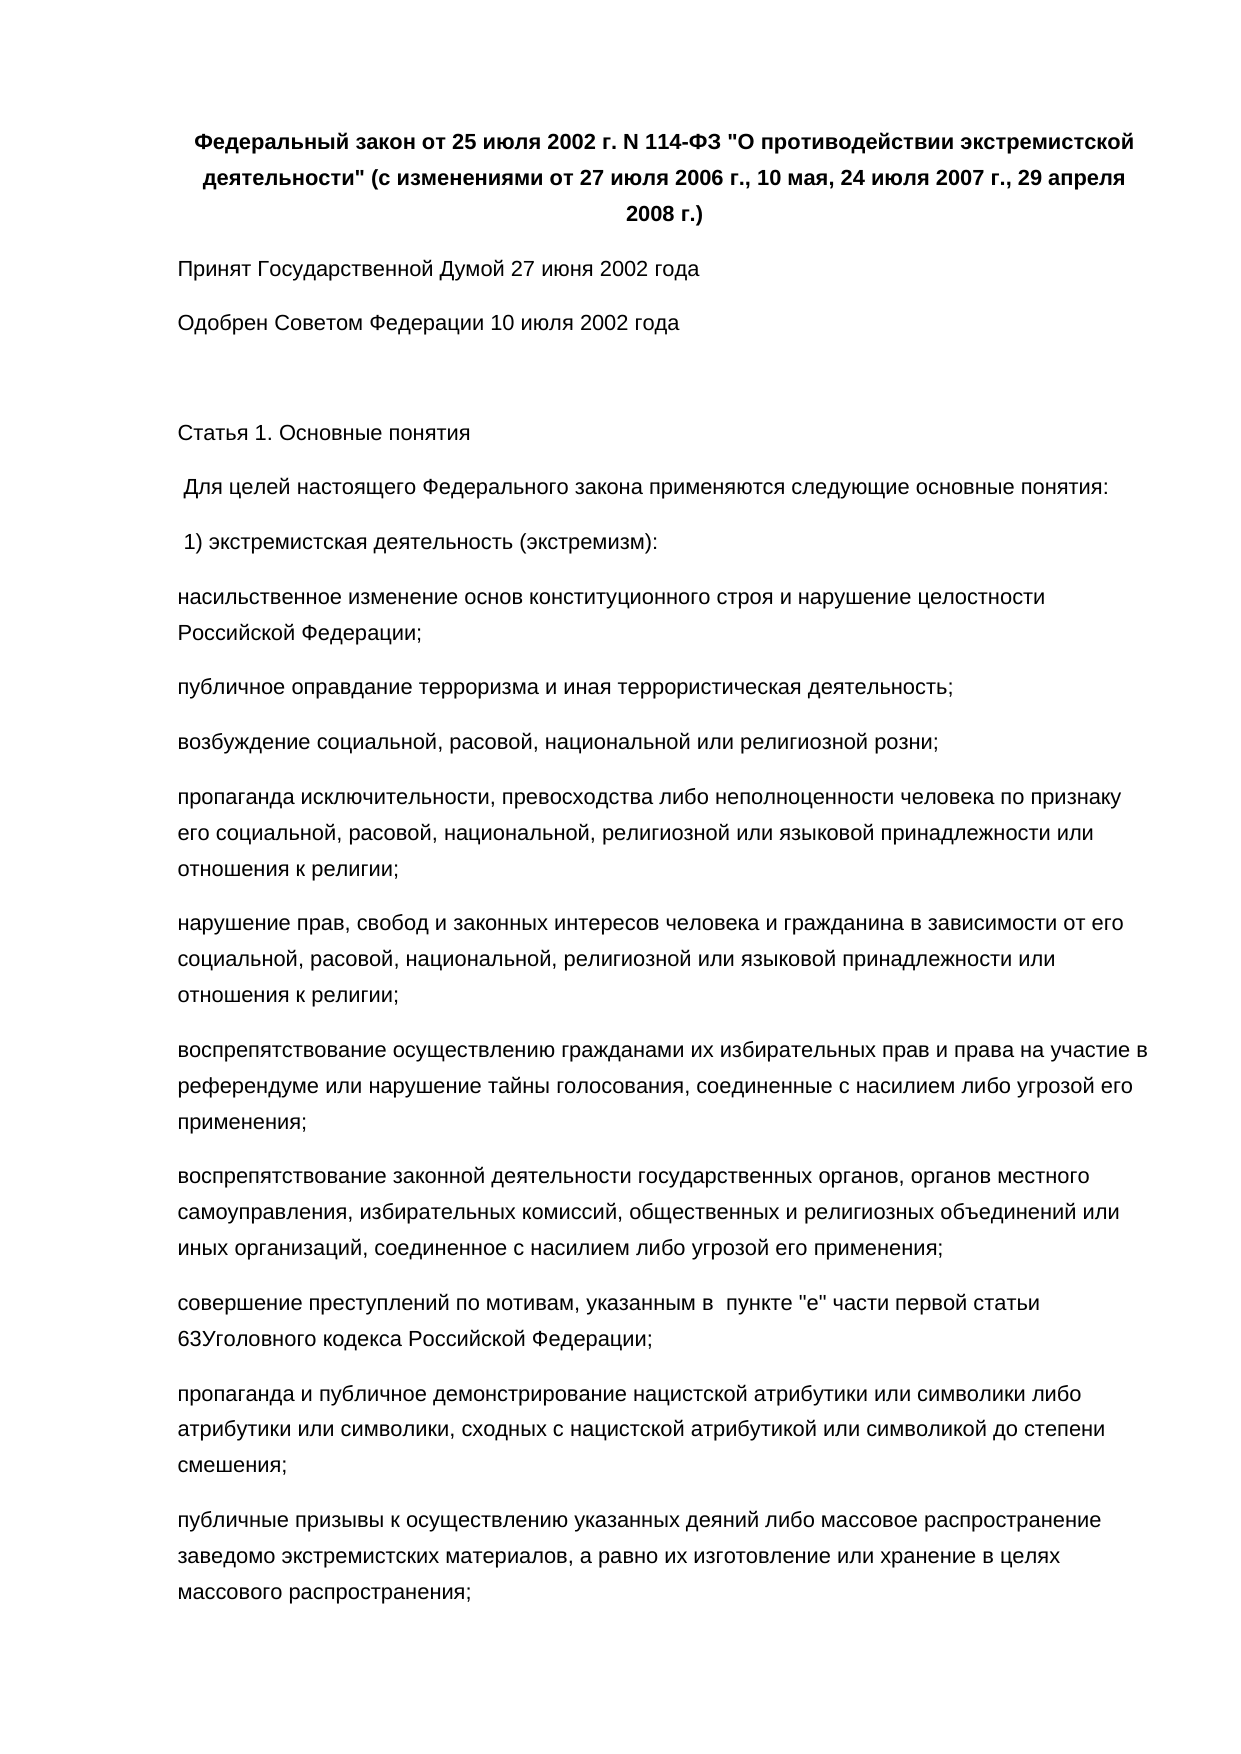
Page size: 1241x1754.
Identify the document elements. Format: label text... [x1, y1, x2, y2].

text нарушение прав, свобод и законных интересов человека и гражданина в зависимости от его социальной, расовой, национальной, религиозной или языковой принадлежности или отношения к религии; [177, 899, 1152, 1007]
text 1) экстремистская деятельность (экстремизм): [177, 518, 1152, 554]
text пропаганда и публичное демонстрирование нацистской атрибутики или символики либо атрибутики или символики, сходных с нацистской атрибутикой или символикой до степени смешения; [177, 1370, 1152, 1477]
text возбуждение социальной, расовой, национальной или религиозной розни; [177, 718, 1152, 754]
text Принят Государственной Думой 27 июня 2002 года [177, 245, 1152, 281]
text насильственное изменение основ конституционного строя и нарушение целостности Российской Федерации; [177, 573, 1152, 645]
text публичное оправдание терроризма и иная террористическая деятельность; [177, 663, 1152, 699]
text Федеральный закон от 25 июля 2002 г. N 114-ФЗ "О противодействии экстремистской деятельности" (с изменениями от 27 июля 2006 г., 10 мая, 24 июля 2007 г., 29 апреля 2008 г.) [177, 118, 1152, 226]
text воспрепятствование законной деятельности государственных органов, органов местного самоуправления, избирательных комиссий, общественных и религиозных объединений или иных организаций, соединенное с насилием либо угрозой его применения; [177, 1152, 1152, 1260]
text публичные призывы к осуществлению указанных деяний либо массовое распространение заведомо экстремистских материалов, а равно их изготовление или хранение в целях массового распространения; [177, 1496, 1152, 1604]
text воспрепятствование осуществлению гражданами их избирательных прав и права на участие в референдуме или нарушение тайны голосования, соединенные с насилием либо угрозой его применения; [177, 1026, 1152, 1134]
text совершение преступлений по мотивам, указанным в пункте "е" части первой статьи 63Уголовного кодекса Российской Федерации; [177, 1279, 1152, 1351]
text Одобрен Советом Федерации 10 июля 2002 года [177, 299, 1152, 335]
text пропаганда исключительности, превосходства либо неполноценности человека по признаку его социальной, расовой, национальной, религиозной или языковой принадлежности или отношения к религии; [177, 773, 1152, 881]
text Статья 1. Основные понятия [177, 409, 1152, 445]
text Для целей настоящего Федерального закона применяются следующие основные понятия: [177, 463, 1152, 499]
